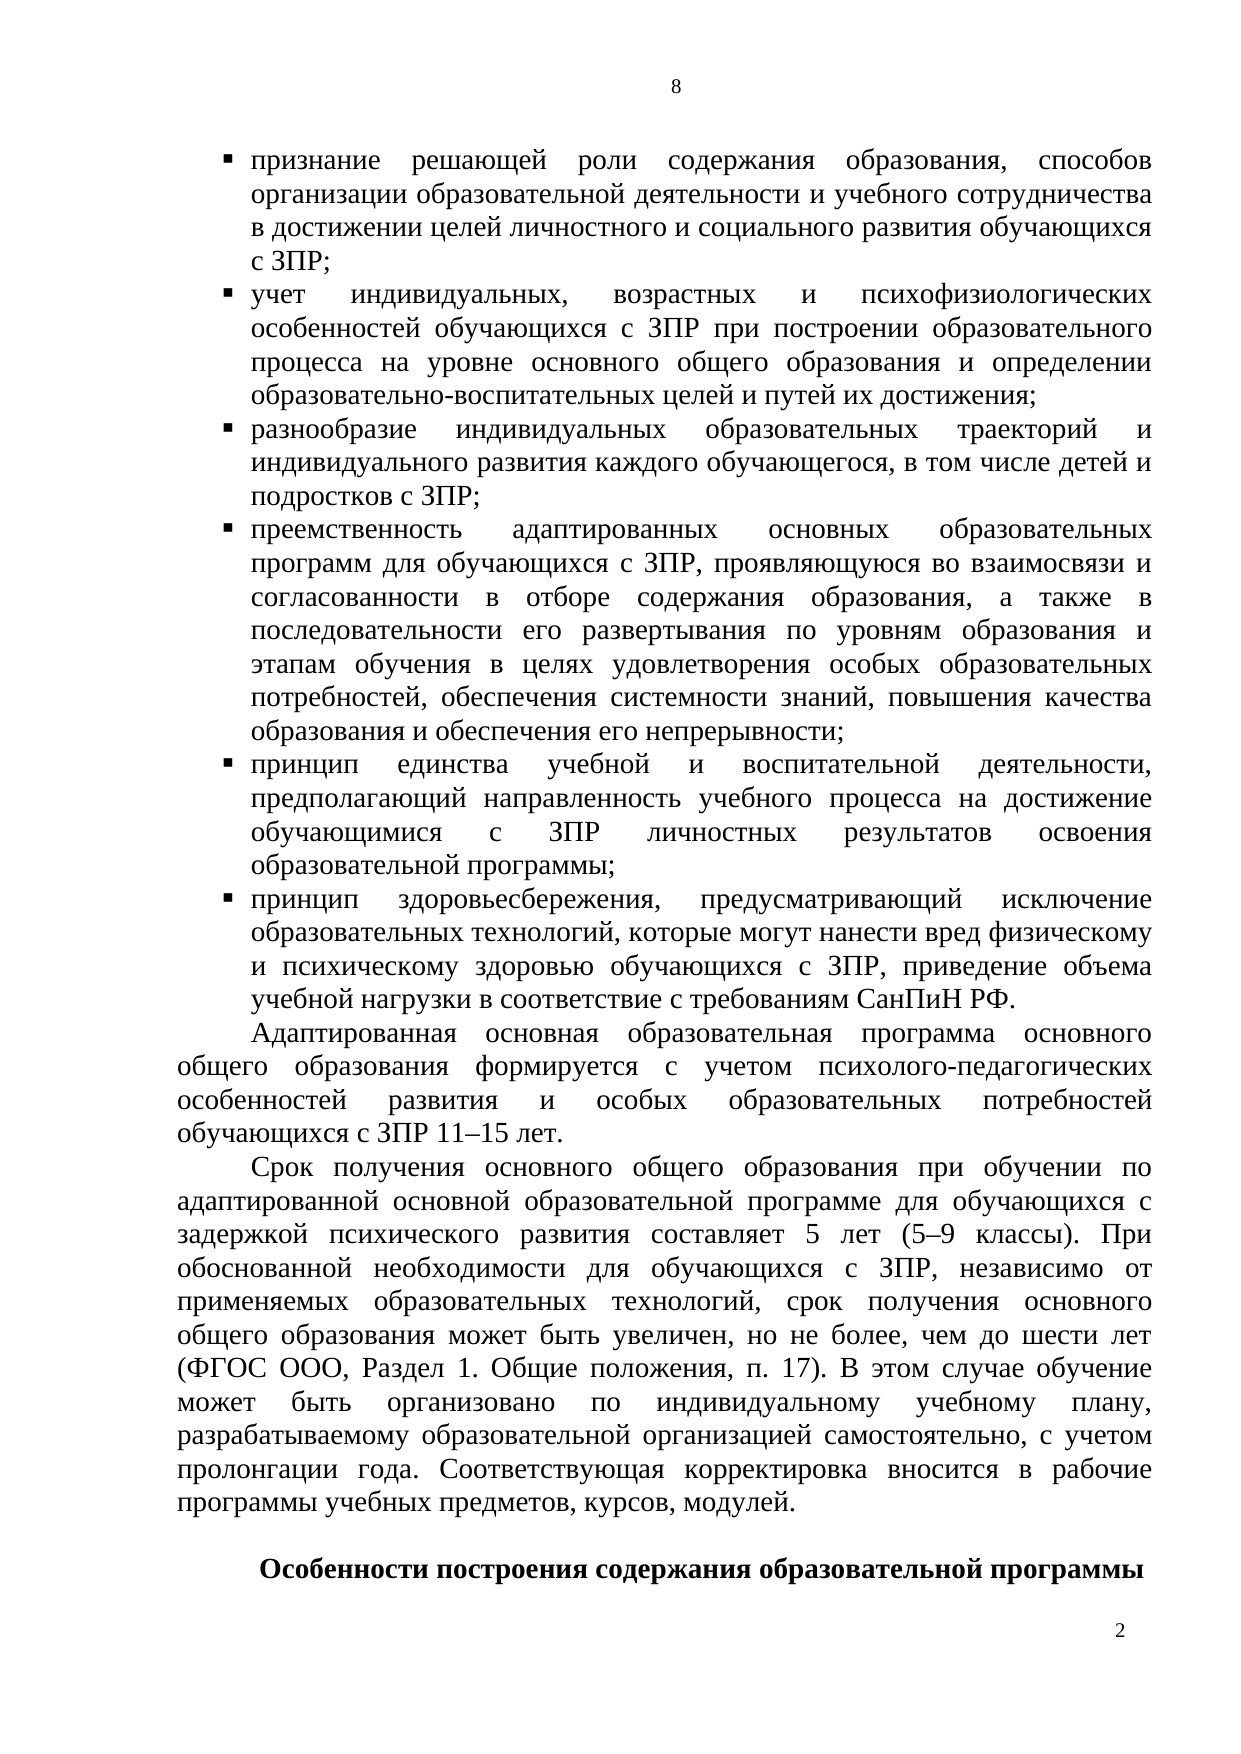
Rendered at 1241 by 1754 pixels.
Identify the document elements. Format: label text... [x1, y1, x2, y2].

text Срок получения основного общего образования при обучении по адаптированной основной образовательной программе для обучающихся с задержкой психического развития составляет 5 лет (5–9 классы). При обоснованной необходимости для обучающихся с ЗПР, независимо от применяемых образовательных технологий, срок получения основного общего образования может быть увеличен, но не более, чем до шести лет (ФГОС ООО, Раздел 1. Общие положения, п. 17). В этом случае обучение может быть организовано по индивидуальному учебному плану, разрабатываемому образовательной организацией самостоятельно, с учетом пролонгации года. Соответствующая корректировка вносится в рабочие программы учебных предметов, курсов, модулей. [177, 1149, 1153, 1518]
list принцип здоровьесбережения, предусматривающий исключение образовательных технологий, которые могут нанести вред физическому и психическому здоровью обучающихся с ЗПР, приведение объема учебной нагрузки в соответствие с требованиям СанПиН РФ. [221, 881, 1153, 1015]
text Особенности построения содержания образовательной программы [177, 1552, 1153, 1585]
list принцип единства учебной и воспитательной деятельности, предполагающий направленность учебного процесса на достижение обучающимися с ЗПР личностных результатов освоения образовательной программы; [221, 746, 1153, 881]
list признание решающей роли содержания образования, способов организации образовательной деятельности и учебного сотрудничества в достижении целей личностного и социального развития обучающихся с ЗПР; [221, 142, 1153, 277]
text Адаптированная основная образовательная программа основного общего образования формируется с учетом психолого-педагогических особенностей развития и особых образовательных потребностей обучающихся с ЗПР 11–15 лет. [177, 1015, 1153, 1149]
list учет индивидуальных, возрастных и психофизиологических особенностей обучающихся с ЗПР при построении образовательного процесса на уровне основного общего образования и определении образовательно-воспитательных целей и путей их достижения; [221, 277, 1153, 411]
list преемственность адаптированных основных образовательных программ для обучающихся с ЗПР, проявляющуюся во взаимосвязи и согласованности в отборе содержания образования, а также в последовательности его развертывания по уровням образования и этапам обучения в целях удовлетворения особых образовательных потребностей, обеспечения системности знаний, повышения качества образования и обеспечения его непрерывности; [221, 512, 1153, 746]
list разнообразие индивидуальных образовательных траекторий и индивидуального развития каждого обучающегося, в том числе детей и подростков с ЗПР; [221, 411, 1153, 512]
